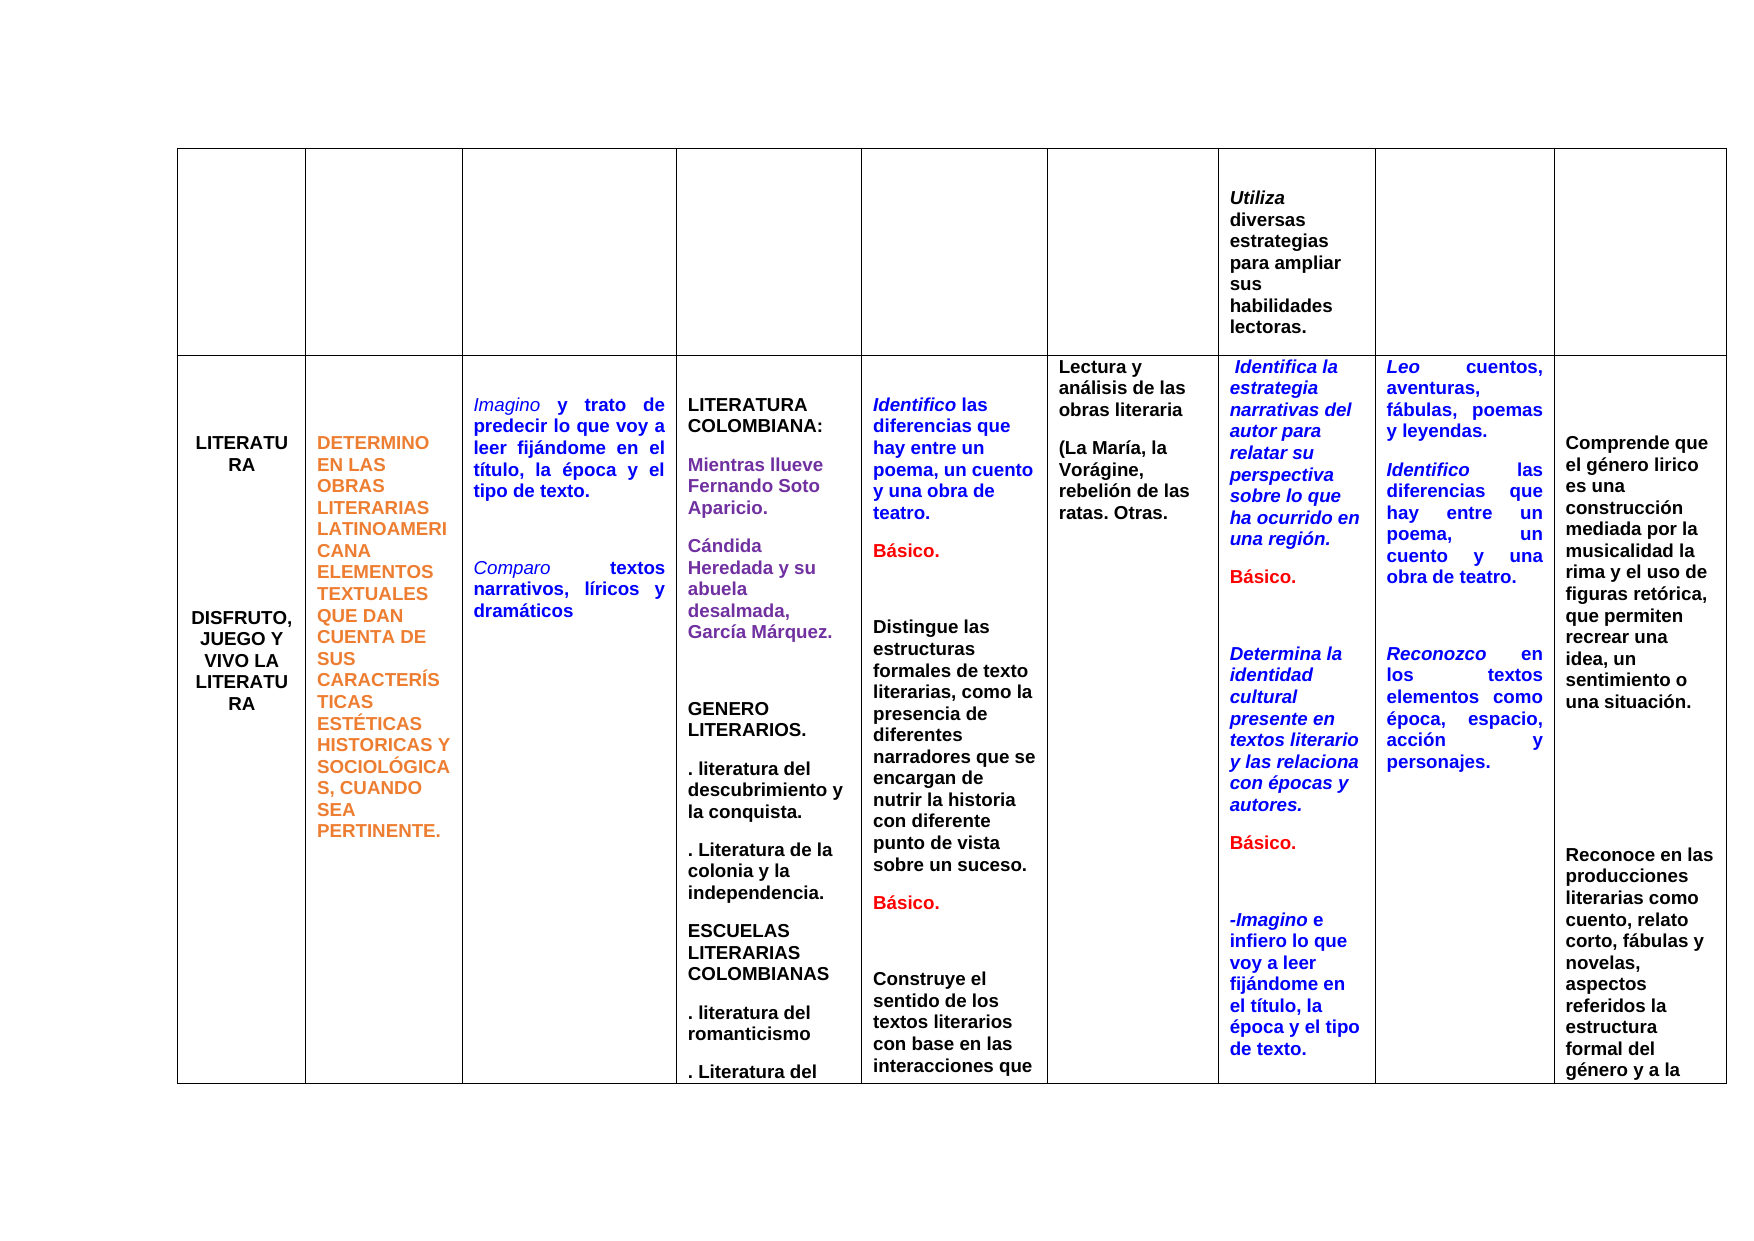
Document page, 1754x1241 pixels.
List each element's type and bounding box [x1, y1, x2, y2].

table_cell [1048, 149, 1218, 354]
table_cell [862, 356, 1047, 1083]
table_cell [677, 149, 861, 354]
table_cell [1376, 149, 1554, 354]
table_cell [463, 356, 676, 1083]
table_cell [178, 356, 305, 1083]
table_cell [677, 356, 861, 1083]
table_cell [178, 149, 305, 354]
table_cell [1219, 356, 1375, 1083]
table_cell [1219, 149, 1375, 354]
table_cell [1555, 149, 1726, 354]
table_cell [306, 149, 462, 354]
table_cell [306, 356, 462, 1083]
table_cell [1048, 356, 1218, 1083]
table_cell [1555, 356, 1726, 1083]
table_cell [862, 149, 1047, 354]
table_cell [1376, 356, 1554, 1083]
table_cell [463, 149, 676, 354]
